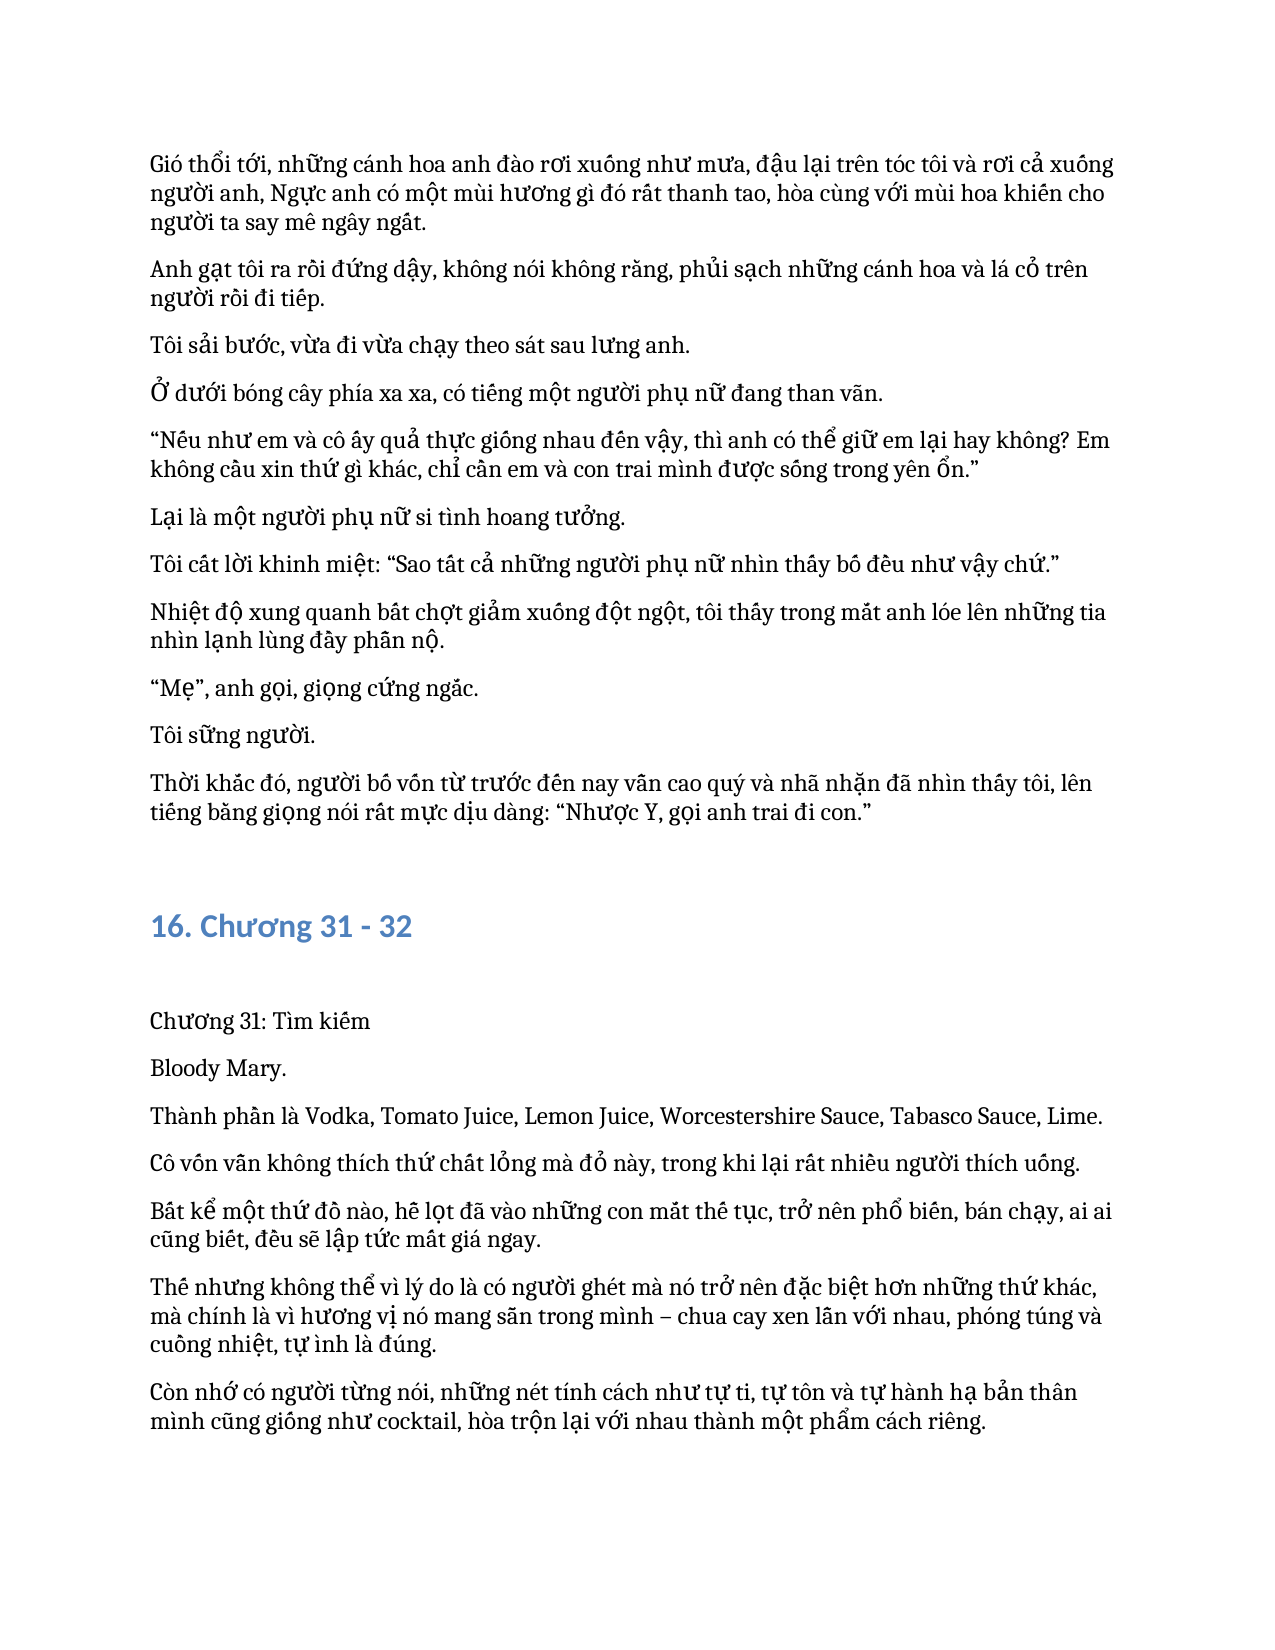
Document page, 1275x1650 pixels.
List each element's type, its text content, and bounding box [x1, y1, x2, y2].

text Bloody Mary. [150, 1054, 1125, 1083]
text Thế nhưng không thể vì lý do là có người ghét mà nó trở nên đặc biệt hơn những thứ khác, mà chính là vì hương vị nó mang sẵn trong mình – chua cay xen lẫn với nhau, phóng túng và cuồng nhiệt, tự ình là đúng. [150, 1273, 1125, 1359]
text Còn nhớ có người từng nói, những nét tính cách như tự ti, tự tôn và tự hành hạ bản thân mình cũng giống như cocktail, hòa trộn lại với nhau thành một phẩm cách riêng. [150, 1378, 1125, 1435]
text Anh gạt tôi ra rồi đứng dậy, không nói không rằng, phủi sạch những cánh hoa và lá cỏ trên người rồi đi tiếp. [150, 255, 1125, 312]
subtitle 16. Chương 31 - 32 [150, 904, 1125, 945]
text “Mẹ”, anh gọi, giọng cứng ngắc. [150, 674, 1125, 702]
text Nhiệt độ xung quanh bất chợt giảm xuống đột ngột, tôi thấy trong mắt anh lóe lên những tia nhìn lạnh lùng đầy phẫn nộ. [150, 597, 1125, 655]
text Ở dưới bóng cây phía xa xa, có tiếng một người phụ nữ đang than vãn. [150, 379, 1125, 407]
text “Nếu như em và cô ấy quả thực giống nhau đến vậy, thì anh có thể giữ em lại hay không? Em không cầu xin thứ gì khác, chỉ cần em và con trai mình được sống trong yên ổn.” [150, 426, 1125, 484]
text Tôi sững người. [150, 721, 1125, 750]
text Bất kể một thứ đồ nào, hễ lọt đã vào những con mắt thế tục, trở nên phổ biến, bán chạy, ai ai cũng biết, đều sẽ lập tức mất giá ngay. [150, 1197, 1125, 1254]
text Tôi cất lời khinh miệt: “Sao tất cả những người phụ nữ nhìn thấy bố đều như vậy chứ.” [150, 550, 1125, 579]
text Chương 31: Tìm kiếm [150, 949, 1125, 1035]
text Gió thổi tới, những cánh hoa anh đào rơi xuống như mưa, đậu lại trên tóc tôi và rơi cả xuống người anh, Ngực anh có một mùi hương gì đó rất thanh tao, hòa cùng với mùi hoa khiến cho người ta say mê ngây ngất. [150, 150, 1125, 236]
text Lại là một người phụ nữ si tình hoang tưởng. [150, 502, 1125, 531]
text Tôi sải bước, vừa đi vừa chạy theo sát sau lưng anh. [150, 331, 1125, 360]
text Thành phần là Vodka, Tomato Juice, Lemon Juice, Worcestershire Sauce, Tabasco Sauce, Lime. [150, 1102, 1125, 1130]
text Cô vốn vẫn không thích thứ chất lỏng mà đỏ này, trong khi lại rất nhiều người thích uống. [150, 1149, 1125, 1178]
text Thời khắc đó, người bố vốn từ trước đến nay vẫn cao quý và nhã nhặn đã nhìn thấy tôi, lên tiếng bằng giọng nói rất mực dịu dàng: “Nhược Y, gọi anh trai đi con.” [150, 769, 1125, 884]
